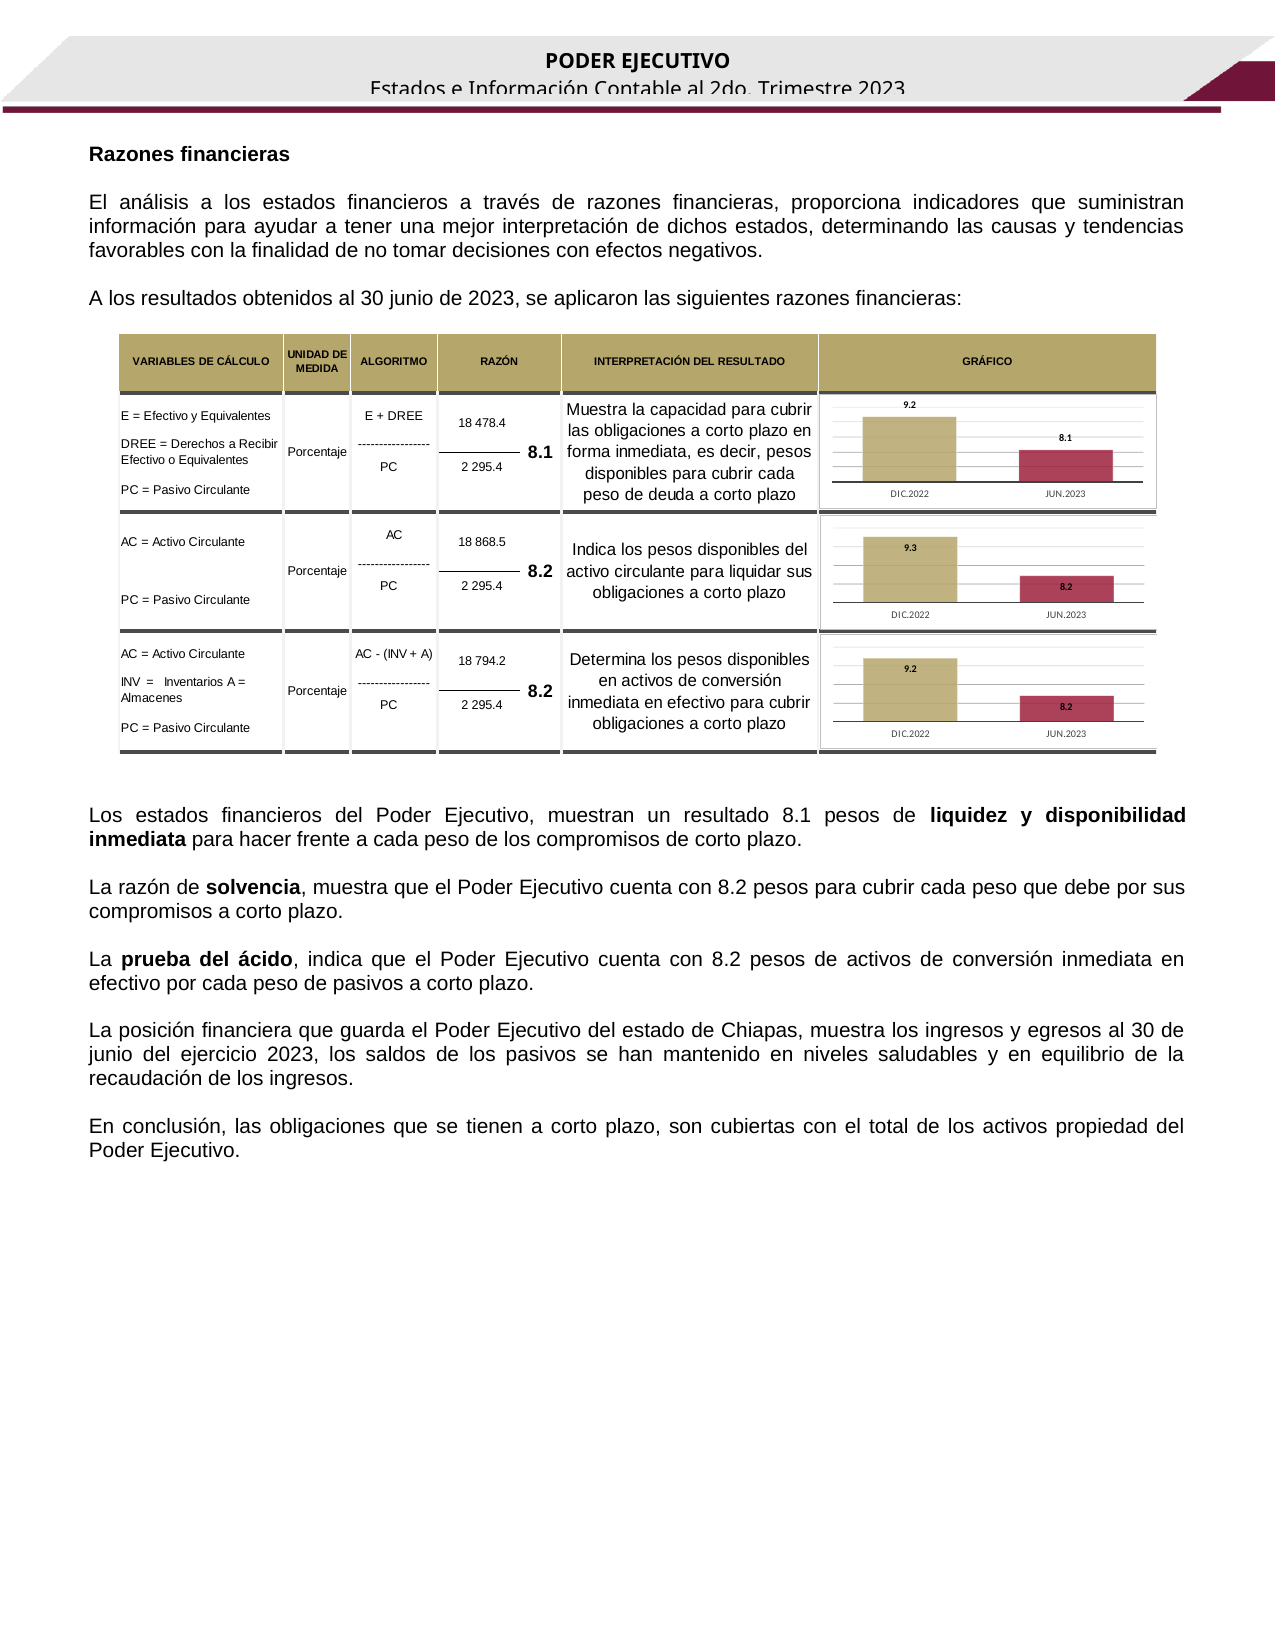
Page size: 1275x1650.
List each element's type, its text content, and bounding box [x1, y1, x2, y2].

text Los estados financieros del Poder Ejecutivo, muestran un resultado 8.1 pesos de liquidez y disponibilidad inmediata para hacer frente a cada peso de los compromisos de corto plazo. [89, 803, 1186, 851]
text En conclusión, las obligaciones que se tienen a corto plazo, son cubiertas con el total de los activos propiedad del Poder Ejecutivo. [89, 1114, 1186, 1162]
text La razón de solvencia, muestra que el Poder Ejecutivo cuenta con 8.2 pesos para cubrir cada peso que debe por sus compromisos a corto plazo. [89, 874, 1186, 922]
text A los resultados obtenidos al 30 junio de 2023, se aplicaron las siguientes razones financieras: [89, 286, 1186, 310]
text Razones financieras [89, 142, 1186, 166]
picture [0, 36, 1275, 113]
text La prueba del ácido, indica que el Poder Ejecutivo cuenta con 8.2 pesos de activos de conversión inmediata en efectivo por cada peso de pasivos a corto plazo. [89, 946, 1186, 994]
text La posición financiera que guarda el Poder Ejecutivo del estado de Chiapas, muestra los ingresos y egresos al 30 de junio del ejercicio 2023, los saldos de los pasivos se han mantenido en niveles saludables y en equilibrio de la recaudación de los ingresos. [89, 1018, 1186, 1090]
text El análisis a los estados financieros a través de razones financieras, proporciona indicadores que suministran información para ayudar a tener una mejor interpretación de dichos estados, determinando las causas y tendencias favorables con la finalidad de no tomar decisiones con efectos negativos. [89, 190, 1186, 262]
